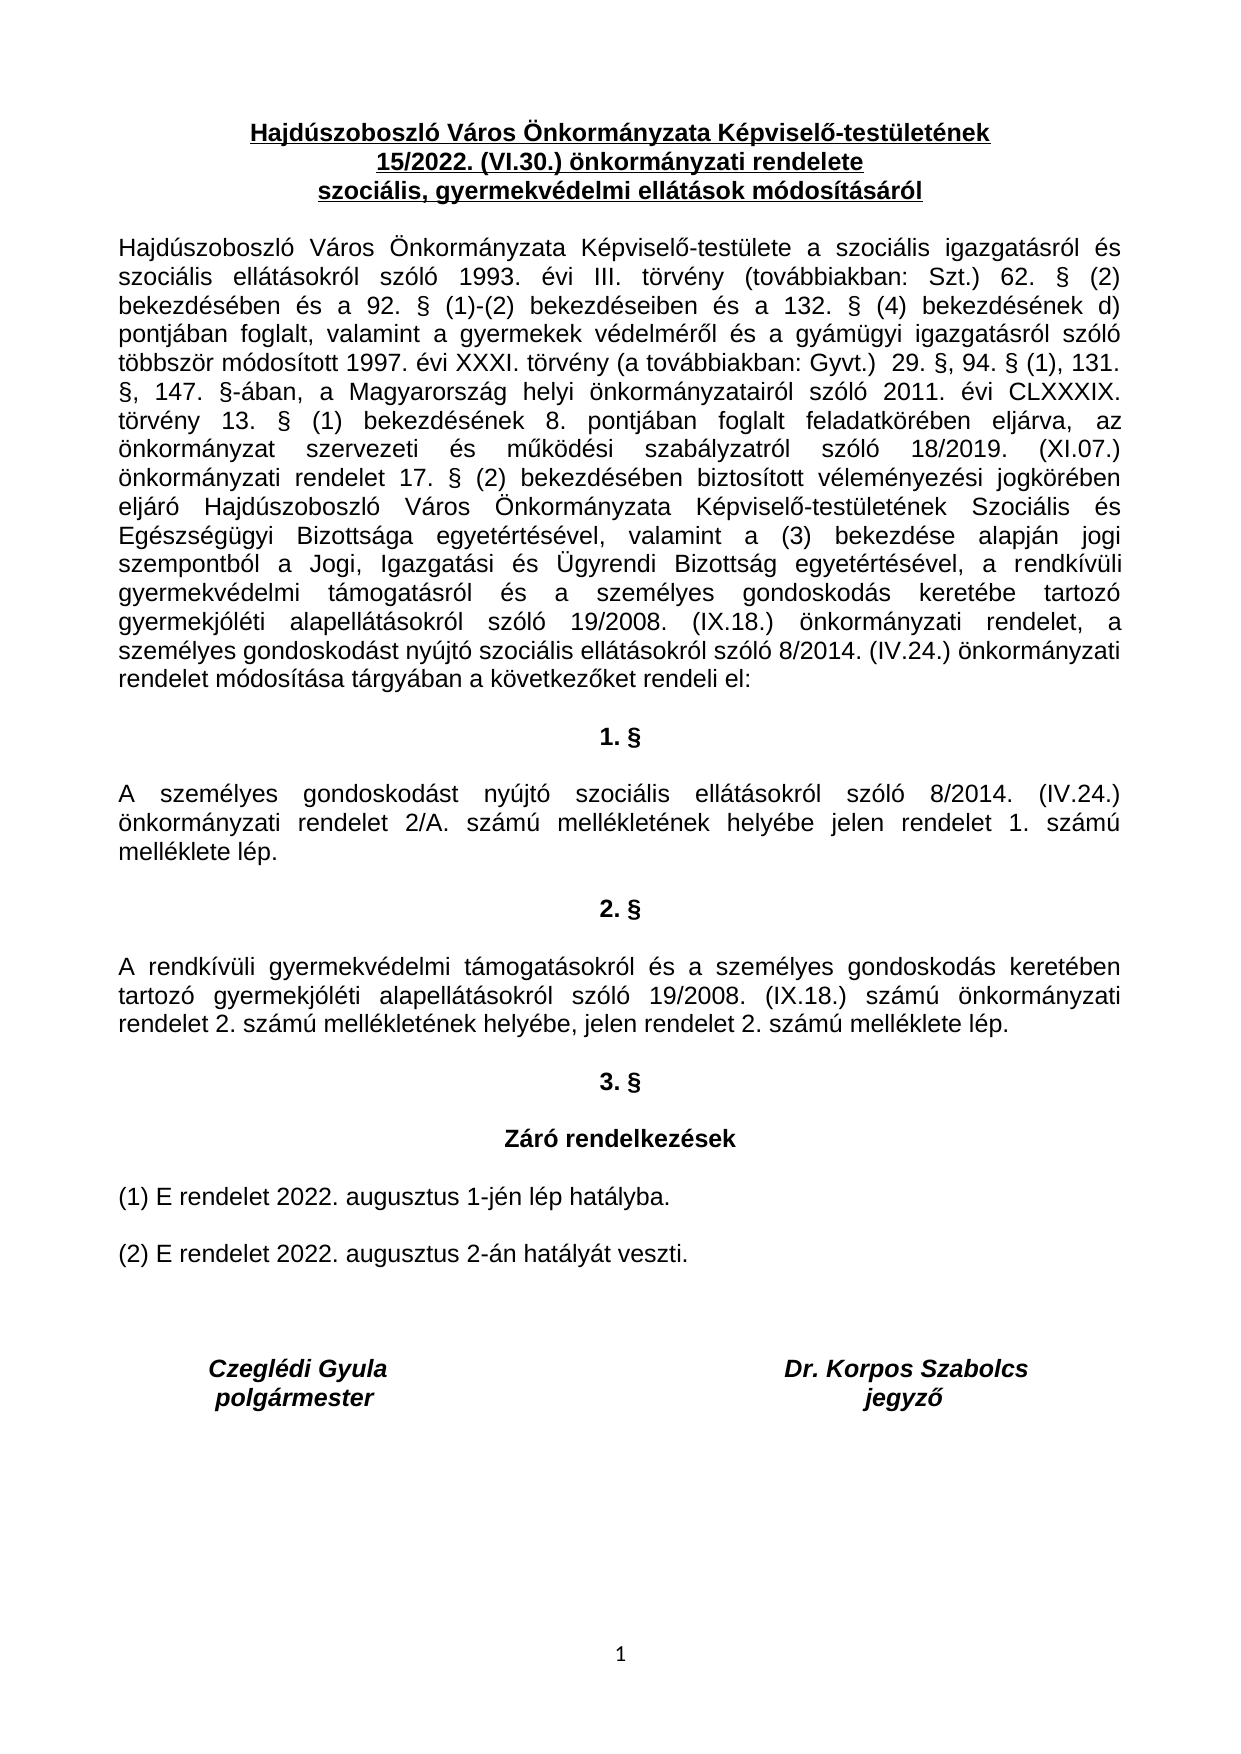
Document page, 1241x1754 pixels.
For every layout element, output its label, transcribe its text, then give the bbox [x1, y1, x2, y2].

text Hajdúszoboszló Város Önkormányzata Képviselő-testületének [118, 118, 1122, 147]
text 1. § [118, 722, 1122, 751]
text A személyes gondoskodást nyújtó szociális ellátásokról szóló 8/2014. (IV.24.) önkormányzati rendelet 2/A. számú mellékletének helyébe jelen rendelet 1. számú melléklete lép. [118, 779, 1122, 866]
text Hajdúszoboszló Város Önkormányzata Képviselő-testülete a szociális igazgatásról és szociális ellátásokról szóló 1993. évi III. törvény (továbbiakban: Szt.) 62. § (2) bekezdésében és a 92. § (1)-(2) bekezdéseiben és a 132. § (4) bekezdésének d) pontjában foglalt, valamint a gyermekek védelméről és a gyámügyi igazgatásról szóló többször módosított 1997. évi XXXI. törvény (a továbbiakban: Gyvt.) 29. §, 94. § (1), 131. §, 147. §-ában, a Magyarország helyi önkormányzatairól szóló 2011. évi CLXXXIX. törvény 13. § (1) bekezdésének 8. pontjában foglalt feladatkörében eljárva, az önkormányzat szervezeti és működési szabályzatról szóló 18/2019. (XI.07.) önkormányzati rendelet 17. § (2) bekezdésében biztosított véleményezési jogkörében eljáró Hajdúszoboszló Város Önkormányzata Képviselő-testületének Szociális és Egészségügyi Bizottsága egyetértésével, valamint a (3) bekezdése alapján jogi szempontból a Jogi, Igazgatási és Ügyrendi Bizottság egyetértésével, a rendkívüli gyermekvédelmi támogatásról és a személyes gondoskodás keretébe tartozó gyermekjóléti alapellátásokról szóló 19/2008. (IX.18.) önkormányzati rendelet, a személyes gondoskodást nyújtó szociális ellátásokról szóló 8/2014. (IV.24.) önkormányzati rendelet módosítása tárgyában a következőket rendeli el: [118, 233, 1122, 693]
list 3. § [118, 1067, 1122, 1096]
text A rendkívüli gyermekvédelmi támogatásokról és a személyes gondoskodás keretében tartozó gyermekjóléti alapellátásokról szóló 19/2008. (IX.18.) számú önkormányzati rendelet 2. számú mellékletének helyébe, jelen rendelet 2. számú melléklete lép. [118, 952, 1122, 1038]
text Záró rendelkezések [118, 1124, 1122, 1153]
text (1) E rendelet 2022. augusztus 1-jén lép hatályba. [118, 1182, 1122, 1211]
text Czeglédi Gyula Dr. Korpos Szabolcs [118, 1354, 1124, 1383]
text szociális, gyermekvédelmi ellátások módosításáról [118, 176, 1122, 204]
text 15/2022. (VI.30.) önkormányzati rendelete [118, 147, 1122, 176]
text (2) E rendelet 2022. augusztus 2-án hatályát veszti. [118, 1239, 1122, 1268]
text 2. § [118, 894, 1122, 923]
text polgármester jegyző [118, 1383, 1124, 1412]
